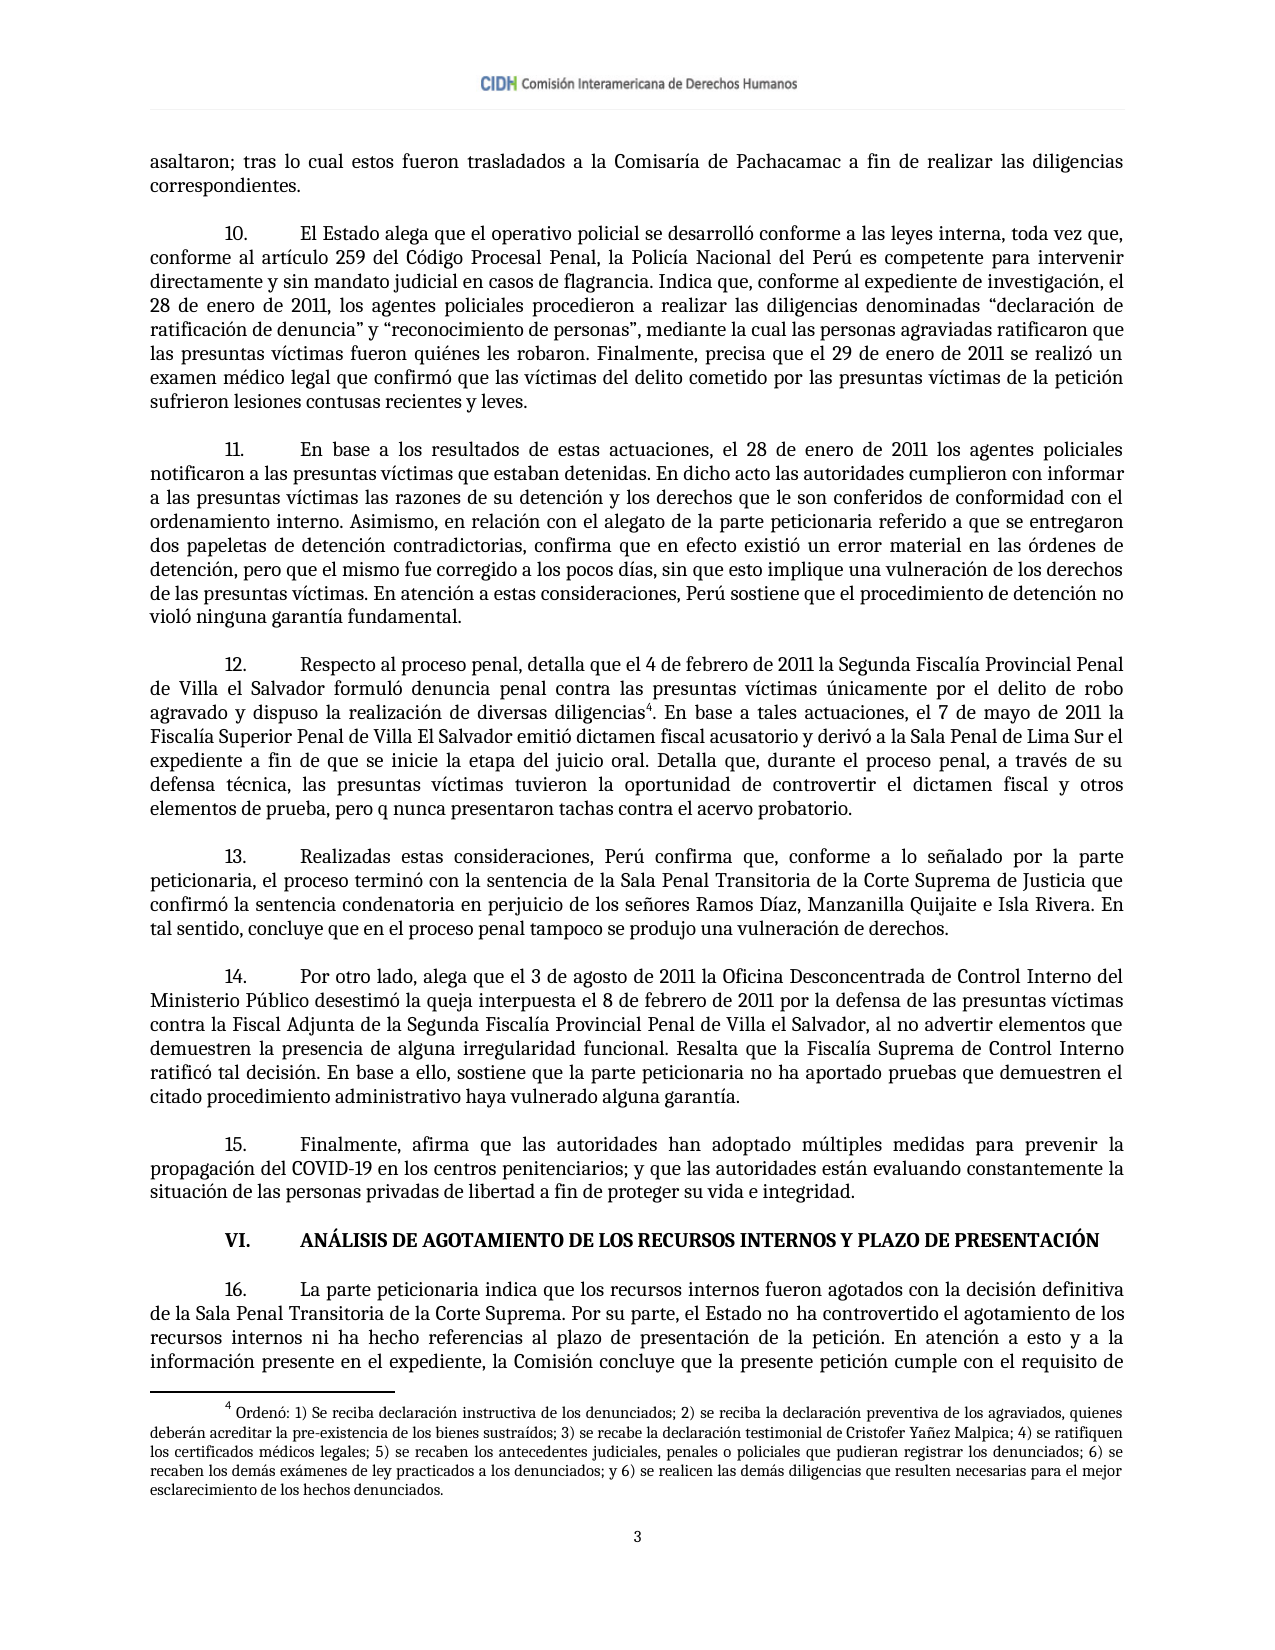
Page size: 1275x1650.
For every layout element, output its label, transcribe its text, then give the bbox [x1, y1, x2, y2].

list Realizadas estas consideraciones, Perú confirma que, conforme a lo señalado por la parte peticionaria, el proceso terminó con la sentencia de la Sala Penal Transitoria de la Corte Suprema de Justicia que confirmó la sentencia condenatoria en perjuicio de los señores Ramos Díaz, Manzanilla Quijaite e Isla Rivera. En tal sentido, concluye que en el proceso penal tampoco se produjo una vulneración de derechos. [150, 845, 1125, 941]
list Finalmente, afirma que las autoridades han adoptado múltiples medidas para prevenir la propagación del COVID-19 en los centros penitenciarios; y que las autoridades están evaluando constantemente la situación de las personas privadas de libertad a fin de proteger su vida e integridad. [150, 1132, 1125, 1204]
list El Estado alega que el operativo policial se desarrolló conforme a las leyes interna, toda vez que, conforme al artículo 259 del Código Procesal Penal, la Policía Nacional del Perú es competente para intervenir directamente y sin mandato judicial en casos de flagrancia. Indica que, conforme al expediente de investigación, el 28 de enero de 2011, los agentes policiales procedieron a realizar las diligencias denominadas “declaración de ratificación de denuncia” y “reconocimiento de personas”, mediante la cual las personas agraviadas ratificaron que las presuntas víctimas fueron quiénes les robaron. Finalmente, precisa que el 29 de enero de 2011 se realizó un examen médico legal que confirmó que las víctimas del delito cometido por las presuntas víctimas de la petición sufrieron lesiones contusas recientes y leves. [150, 222, 1125, 413]
list Por otro lado, alega que el 3 de agosto de 2011 la Oficina Desconcentrada de Control Interno del Ministerio Público desestimó la queja interpuesta el 8 de febrero de 2011 por la defensa de las presuntas víctimas contra la Fiscal Adjunta de la Segunda Fiscalía Provincial Penal de Villa el Salvador, al no advertir elementos que demuestren la presencia de alguna irregularidad funcional. Resalta que la Fiscalía Suprema de Control Interno ratificó tal decisión. En base a ello, sostiene que la parte peticionaria no ha aportado pruebas que demuestren el citado procedimiento administrativo haya vulnerado alguna garantía. [150, 964, 1125, 1108]
list Respecto al proceso penal, detalla que el 4 de febrero de 2011 la Segunda Fiscalía Provincial Penal de Villa el Salvador formuló denuncia penal contra las presuntas víctimas únicamente por el delito de robo agravado y dispuso la realización de diversas diligencias. En base a tales actuaciones, el 7 de mayo de 2011 la Fiscalía Superior Penal de Villa El Salvador emitió dictamen fiscal acusatorio y derivó a la Sala Penal de Lima Sur el expediente a fin de que se inicie la etapa del juicio oral. Detalla que, durante el proceso penal, a través de su defensa técnica, las presuntas víctimas tuvieron la oportunidad de controvertir el dictamen fiscal y otros elementos de prueba, pero q nunca presentaron tachas contra el acervo probatorio. [150, 653, 1125, 821]
list En base a los resultados de estas actuaciones, el 28 de enero de 2011 los agentes policiales notificaron a las presuntas víctimas que estaban detenidas. En dicho acto las autoridades cumplieron con informar a las presuntas víctimas las razones de su detención y los derechos que le son conferidos de conformidad con el ordenamiento interno. Asimismo, en relación con el alegato de la parte peticionaria referido a que se entregaron dos papeletas de detención contradictorias, confirma que en efecto existió un error material en las órdenes de detención, pero que el mismo fue corregido a los pocos días, sin que esto implique una vulneración de los derechos de las presuntas víctimas. En atención a estas consideraciones, Perú sostiene que el procedimiento de detención no violó ninguna garantía fundamental. [150, 437, 1125, 629]
text VI. ANÁLISIS DE AGOTAMIENTO DE LOS RECURSOS INTERNOS Y PLAZO DE PRESENTACIÓN [150, 1229, 1125, 1253]
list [150, 1278, 1125, 1374]
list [150, 150, 1125, 198]
picture [475, 75, 800, 93]
